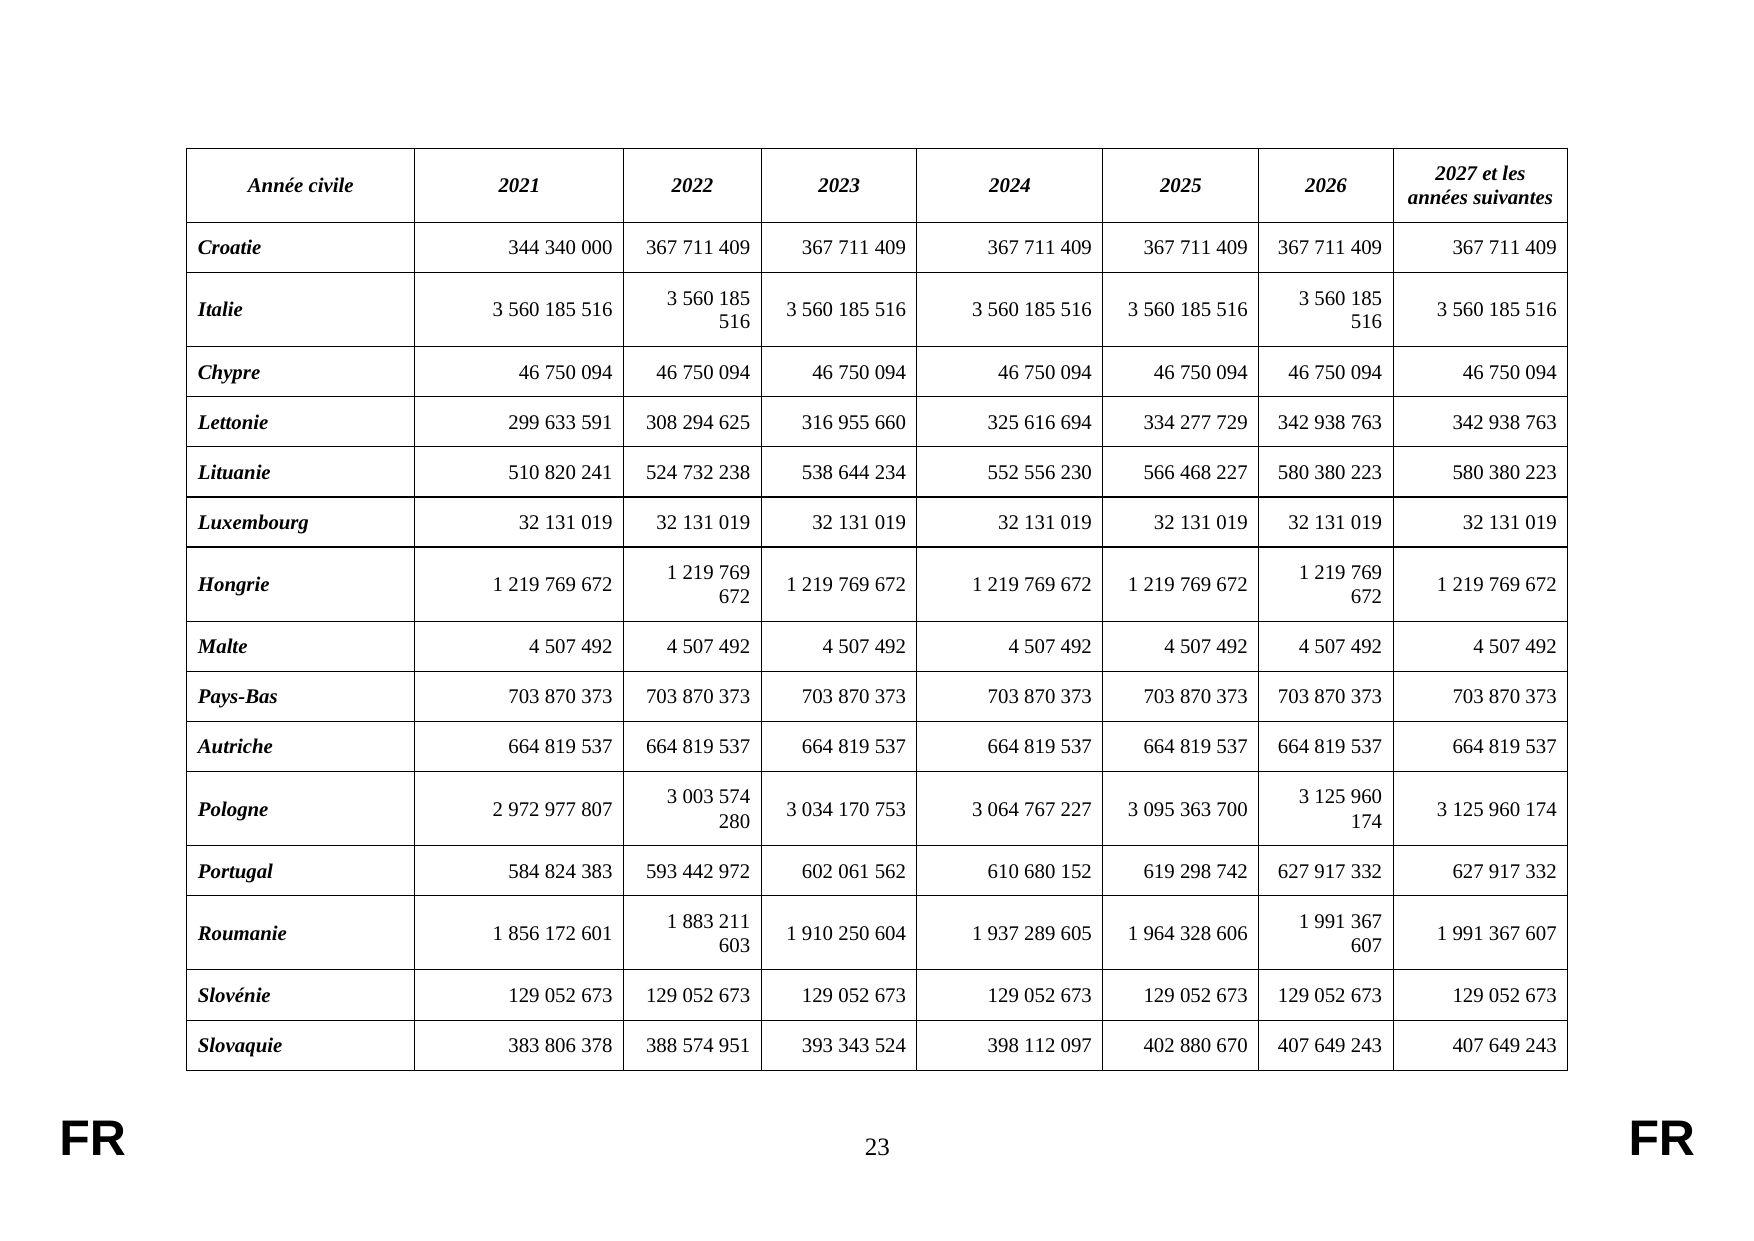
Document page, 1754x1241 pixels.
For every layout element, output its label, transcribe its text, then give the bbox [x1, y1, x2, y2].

table_cell Portugal [187, 846, 414, 895]
table_cell 402 880 670 [1103, 1021, 1258, 1069]
table_cell 398 112 097 [917, 1021, 1102, 1069]
table_cell 46 750 094 [917, 347, 1102, 396]
table_cell 367 711 409 [1259, 223, 1393, 272]
table_cell 1 856 172 601 [415, 896, 623, 969]
table_cell 1 219 769 672 [624, 548, 761, 621]
table_cell 334 277 729 [1103, 397, 1258, 446]
table_cell 602 061 562 [762, 846, 916, 895]
table_cell 32 131 019 [624, 498, 761, 546]
table_cell 407 649 243 [1394, 1021, 1567, 1069]
table_cell 703 870 373 [1103, 672, 1258, 721]
table_cell 1 991 367 607 [1394, 896, 1567, 969]
table_cell Hongrie [187, 548, 414, 621]
table_cell 1 219 769 672 [917, 548, 1102, 621]
table_cell Croatie [187, 223, 414, 272]
table_cell 3 064 767 227 [917, 772, 1102, 845]
table_header Année civile [187, 149, 414, 222]
table_cell 627 917 332 [1394, 846, 1567, 895]
table_cell 367 711 409 [762, 223, 916, 272]
table_cell 393 343 524 [762, 1021, 916, 1069]
table_cell 46 750 094 [624, 347, 761, 396]
table_cell 1 937 289 605 [917, 896, 1102, 969]
table_cell 4 507 492 [1259, 622, 1393, 671]
table_cell 703 870 373 [762, 672, 916, 721]
table_cell 367 711 409 [1394, 223, 1567, 272]
table_cell Slovaquie [187, 1021, 414, 1069]
table_header 2027 et les années suivantes [1394, 149, 1567, 222]
table_cell 1 991 367 607 [1259, 896, 1393, 969]
table_cell 664 819 537 [917, 722, 1102, 771]
table_cell 510 820 241 [415, 447, 623, 496]
table_cell 1 219 769 672 [1394, 548, 1567, 621]
table_cell 524 732 238 [624, 447, 761, 496]
table_cell Autriche [187, 722, 414, 771]
table_cell 299 633 591 [415, 397, 623, 446]
table_cell Slovénie [187, 970, 414, 1019]
table_header 2025 [1103, 149, 1258, 222]
table_cell 664 819 537 [624, 722, 761, 771]
table_cell 342 938 763 [1394, 397, 1567, 446]
table_cell Pays-Bas [187, 672, 414, 721]
table_cell 593 442 972 [624, 846, 761, 895]
table_cell 383 806 378 [415, 1021, 623, 1069]
table_cell 4 507 492 [415, 622, 623, 671]
table_cell 367 711 409 [917, 223, 1102, 272]
table_cell 32 131 019 [1394, 498, 1567, 546]
table_cell 129 052 673 [917, 970, 1102, 1019]
table_cell 664 819 537 [1259, 722, 1393, 771]
table_cell 703 870 373 [917, 672, 1102, 721]
table_header 2022 [624, 149, 761, 222]
table_cell 46 750 094 [762, 347, 916, 396]
table_cell 3 560 185 516 [415, 273, 623, 346]
table_cell Malte [187, 622, 414, 671]
table_cell 3 003 574 280 [624, 772, 761, 845]
table_cell Lettonie [187, 397, 414, 446]
table_cell 129 052 673 [1103, 970, 1258, 1019]
table_cell 1 883 211 603 [624, 896, 761, 969]
table_header 2021 [415, 149, 623, 222]
table_cell Roumanie [187, 896, 414, 969]
table_cell Chypre [187, 347, 414, 396]
table_cell 3 125 960 174 [1259, 772, 1393, 845]
table_header 2024 [917, 149, 1102, 222]
table_cell 664 819 537 [762, 722, 916, 771]
table_cell 129 052 673 [415, 970, 623, 1019]
table_cell 32 131 019 [1103, 498, 1258, 546]
table_cell 3 034 170 753 [762, 772, 916, 845]
table_cell 1 219 769 672 [1259, 548, 1393, 621]
table_cell 664 819 537 [1103, 722, 1258, 771]
table_cell 344 340 000 [415, 223, 623, 272]
table_cell 619 298 742 [1103, 846, 1258, 895]
table_cell 325 616 694 [917, 397, 1102, 446]
table_cell 3 560 185 516 [624, 273, 761, 346]
table_cell 703 870 373 [1394, 672, 1567, 721]
table_cell 3 560 185 516 [1394, 273, 1567, 346]
table_cell 46 750 094 [1259, 347, 1393, 396]
table_cell 32 131 019 [415, 498, 623, 546]
table_cell 584 824 383 [415, 846, 623, 895]
table_cell 1 964 328 606 [1103, 896, 1258, 969]
table_cell 46 750 094 [1103, 347, 1258, 396]
table_cell 388 574 951 [624, 1021, 761, 1069]
table_cell 566 468 227 [1103, 447, 1258, 496]
table_cell 610 680 152 [917, 846, 1102, 895]
table_cell Pologne [187, 772, 414, 845]
table_cell 580 380 223 [1259, 447, 1393, 496]
table_cell 1 219 769 672 [762, 548, 916, 621]
table_cell 407 649 243 [1259, 1021, 1393, 1069]
table_cell 4 507 492 [1103, 622, 1258, 671]
table_cell 129 052 673 [1259, 970, 1393, 1019]
table_cell 1 219 769 672 [415, 548, 623, 621]
table_cell 1 910 250 604 [762, 896, 916, 969]
table_cell 3 560 185 516 [1103, 273, 1258, 346]
table_cell 3 560 185 516 [917, 273, 1102, 346]
table_cell Luxembourg [187, 498, 414, 546]
table_cell 4 507 492 [762, 622, 916, 671]
table_cell 129 052 673 [624, 970, 761, 1019]
table_header 2026 [1259, 149, 1393, 222]
table_cell 703 870 373 [415, 672, 623, 721]
table_cell 32 131 019 [1259, 498, 1393, 546]
table_cell 129 052 673 [762, 970, 916, 1019]
table_cell 4 507 492 [624, 622, 761, 671]
table_cell 664 819 537 [1394, 722, 1567, 771]
table_cell 703 870 373 [624, 672, 761, 721]
table_header 2023 [762, 149, 916, 222]
table_cell 46 750 094 [1394, 347, 1567, 396]
table_cell 1 219 769 672 [1103, 548, 1258, 621]
table_cell 4 507 492 [917, 622, 1102, 671]
table_cell 32 131 019 [762, 498, 916, 546]
table_cell 367 711 409 [1103, 223, 1258, 272]
table_cell 46 750 094 [415, 347, 623, 396]
table_cell 627 917 332 [1259, 846, 1393, 895]
table_cell 342 938 763 [1259, 397, 1393, 446]
table_cell 703 870 373 [1259, 672, 1393, 721]
table_cell 3 560 185 516 [1259, 273, 1393, 346]
table_cell 3 095 363 700 [1103, 772, 1258, 845]
table_cell 664 819 537 [415, 722, 623, 771]
table_cell 4 507 492 [1394, 622, 1567, 671]
table_cell 3 560 185 516 [762, 273, 916, 346]
table_cell Italie [187, 273, 414, 346]
table_cell 538 644 234 [762, 447, 916, 496]
table_cell Lituanie [187, 447, 414, 496]
table_cell 552 556 230 [917, 447, 1102, 496]
table_cell 580 380 223 [1394, 447, 1567, 496]
table_cell 32 131 019 [917, 498, 1102, 546]
table_cell 2 972 977 807 [415, 772, 623, 845]
table_cell 129 052 673 [1394, 970, 1567, 1019]
table_cell 367 711 409 [624, 223, 761, 272]
table_cell 308 294 625 [624, 397, 761, 446]
table_cell 3 125 960 174 [1394, 772, 1567, 845]
table_cell 316 955 660 [762, 397, 916, 446]
